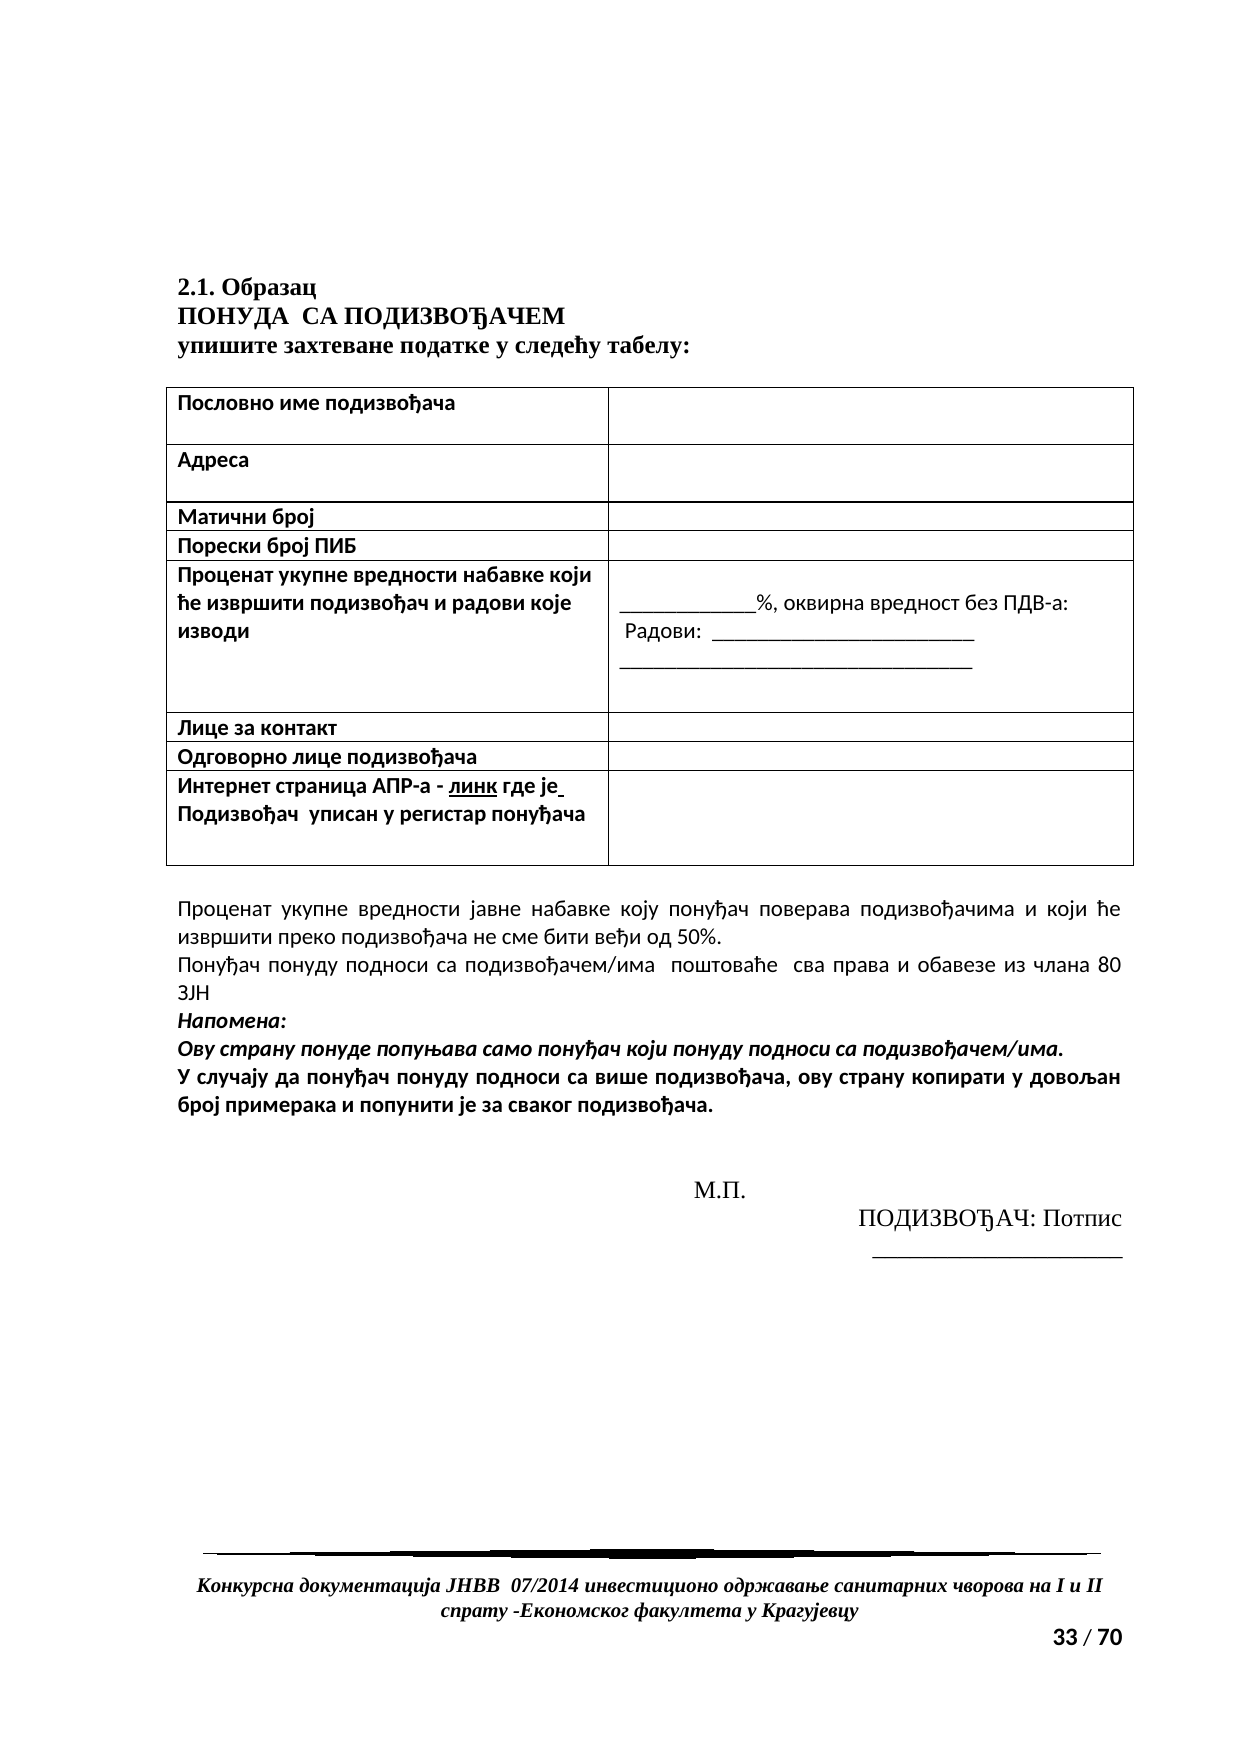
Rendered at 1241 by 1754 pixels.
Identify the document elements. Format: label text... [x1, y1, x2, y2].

text Напомена: [177, 1006, 1122, 1034]
table_cell [609, 503, 1133, 530]
text Понуђач понуду подноси са подизвођачем/има поштоваће сва права и обавезе из члана 80 ЗЈН [177, 950, 1122, 1006]
table_header [609, 388, 1133, 444]
text Проценат укупне вредности јавне набавке коју понуђач поверава подизвођачима и који ће извршити преко подизвођача не сме бити веђи од 50%. [177, 894, 1122, 950]
text Ову страну понуде попуњава само понуђач који понуду подноси са подизвођачем/има. [177, 1034, 1122, 1062]
table_cell [609, 771, 1133, 865]
table_cell Интернет страница АПР-а - линк где је Подизвођач уписан у регистар понуђача [167, 771, 608, 865]
text 2.1. Образац [177, 272, 1122, 301]
text М.П. [177, 1175, 1122, 1203]
table_cell [609, 531, 1133, 559]
table_cell Лице за контакт [167, 713, 608, 741]
table_cell ____________%, оквирна вредност без ПДВ-а: Радови: _______________________ _______________________________ [609, 561, 1133, 712]
text упишите захтеване податке у следећу табелу: [177, 330, 1122, 358]
text У случају да понуђач понуду подноси са више подизвођача, ову страну копирати у довољан број примерака и попунити је за сваког подизвођача. [177, 1062, 1122, 1118]
table_cell [609, 445, 1133, 501]
table_cell [609, 713, 1133, 741]
table_cell Проценат укупне вредности набавке који ће извршити подизвођач и радови које изводи [167, 561, 608, 712]
text ПОДИЗВОЂАЧ: Потпис [177, 1203, 1122, 1232]
text ____________________ [177, 1232, 1122, 1261]
table_cell Порески број ПИБ [167, 531, 608, 559]
table_cell Одговорно лице подизвођача [167, 742, 608, 770]
table_cell Матични број [167, 503, 608, 530]
table_cell Адреса [167, 445, 608, 501]
table_cell [609, 742, 1133, 770]
text ПОНУДА СА ПОДИЗВОЂАЧЕМ [177, 301, 1122, 330]
table_header Пословно име подизвођача [167, 388, 608, 444]
